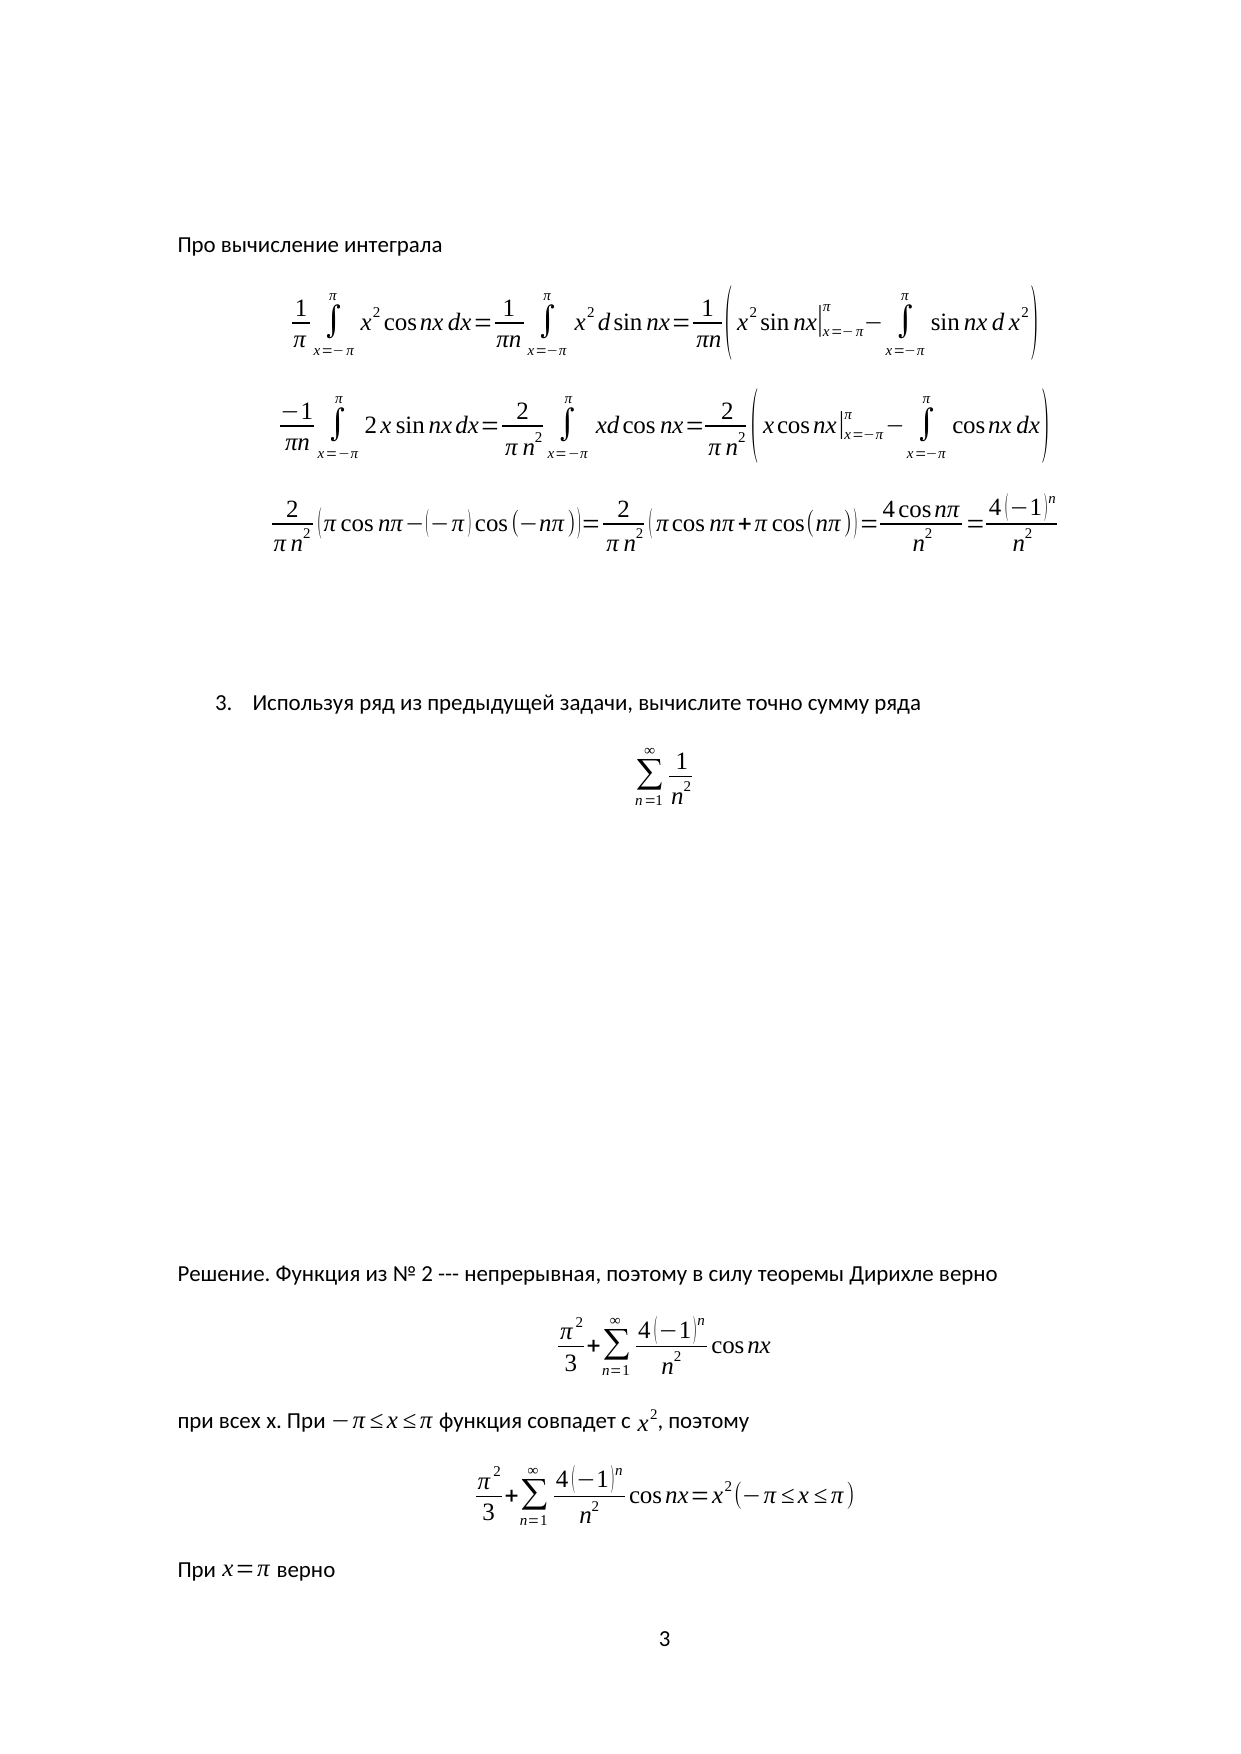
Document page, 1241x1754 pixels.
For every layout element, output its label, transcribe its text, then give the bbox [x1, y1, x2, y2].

text При верно [177, 1555, 1152, 1583]
text при всех x. При функция совпадет с , поэтому [177, 1405, 1152, 1436]
text Решение. Функция из № 2 --- непрерывная, поэтому в силу теоремы Дирихле верно [177, 1259, 1152, 1287]
text Про вычисление интеграла [177, 230, 1152, 258]
list Используя ряд из предыдущей задачи, вычислите точно сумму ряда [215, 688, 1152, 717]
